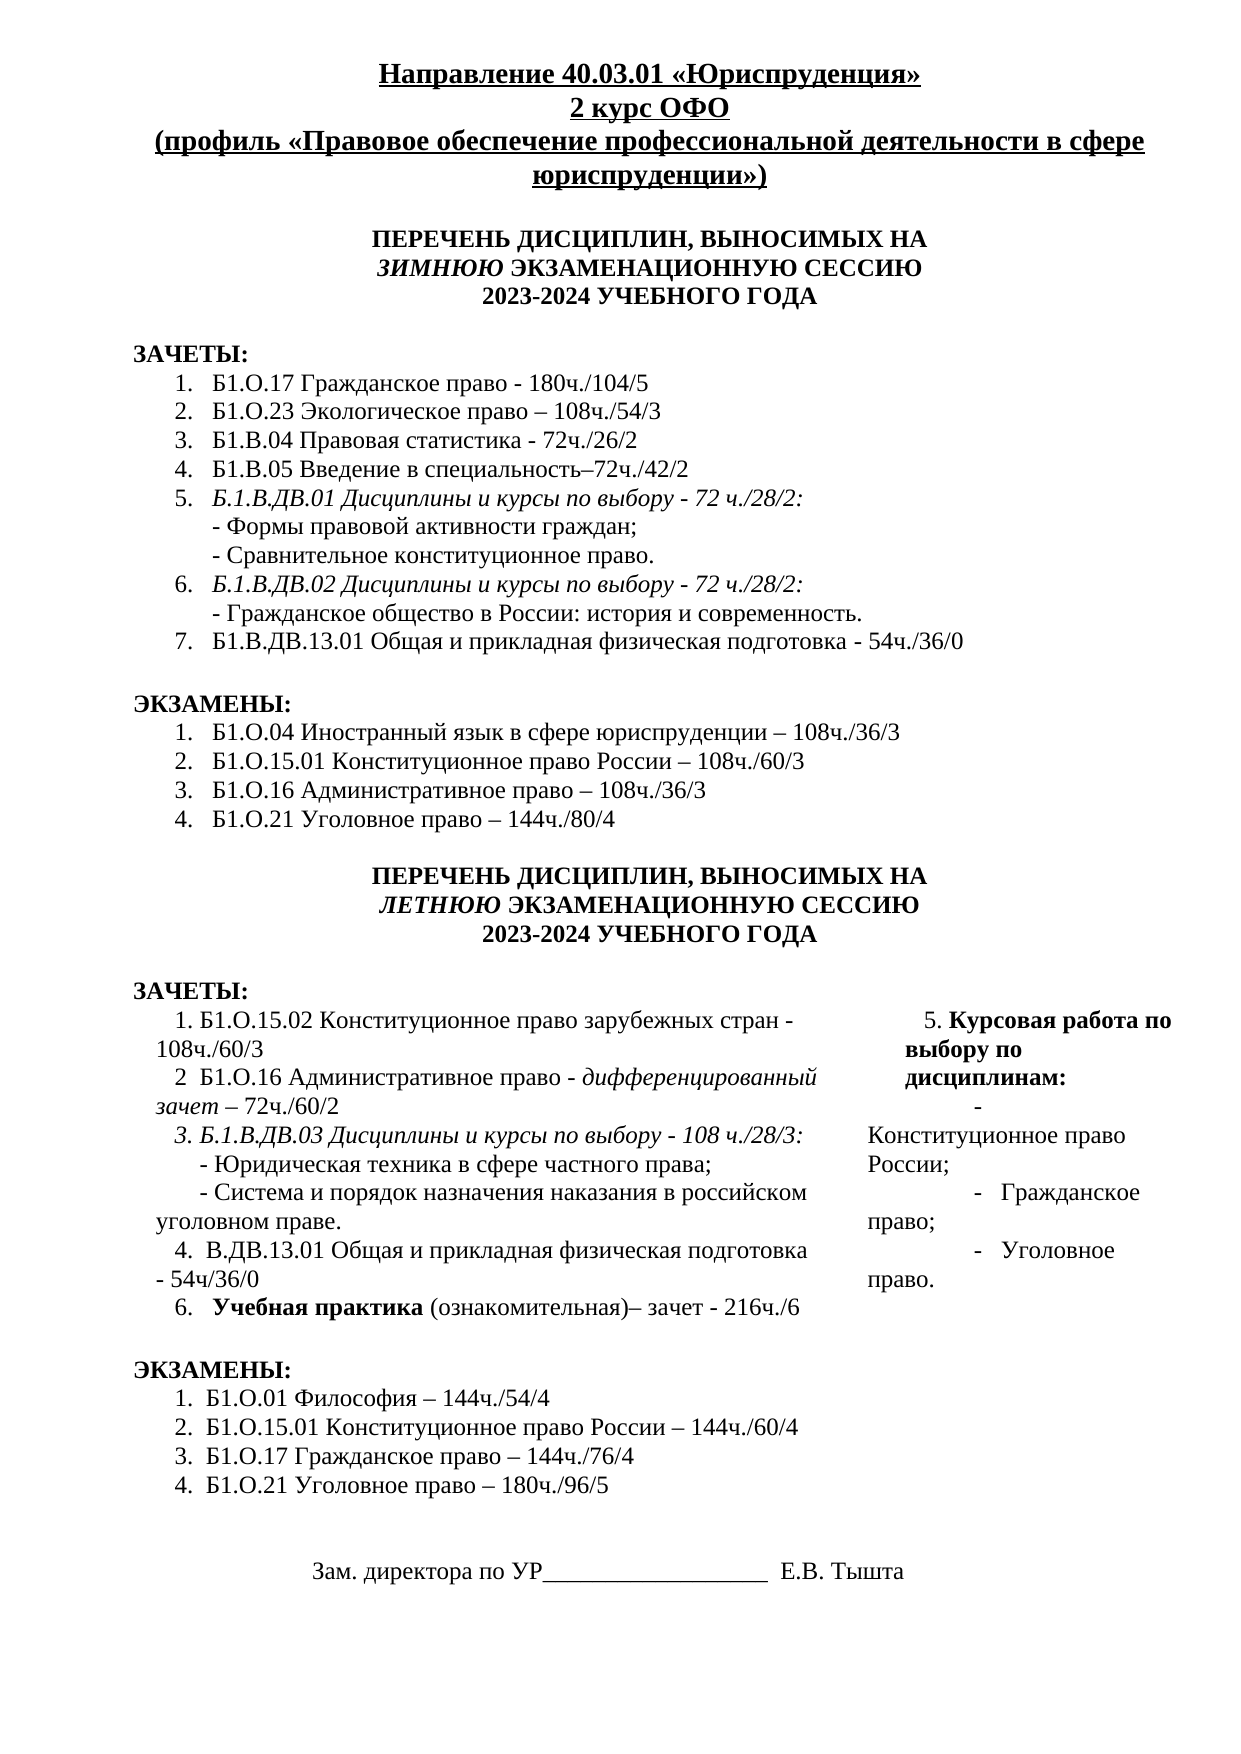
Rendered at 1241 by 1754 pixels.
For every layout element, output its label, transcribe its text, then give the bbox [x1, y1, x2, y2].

text - Юридическая техника в сфере частного права; [156, 1149, 822, 1177]
text - Гражданское право; [867, 1177, 1181, 1235]
text (профиль «Правовое обеспечение профессиональной деятельности в сфере юриспруденции») [118, 123, 1181, 190]
list Б1.О.17 Гражданское право - 180ч./104/5 [174, 368, 1181, 396]
text 4. Б1.О.21 Уголовное право – 180ч./96/5 [156, 1470, 1181, 1498]
text 2. Б1.О.15.01 Конституционное право России – 144ч./60/4 [156, 1412, 1181, 1441]
text ЛЕТНЮЮ ЭКЗАМЕНАЦИОННУЮ СЕССИЮ [118, 890, 1181, 919]
text 4. В.ДВ.13.01 Общая и прикладная физическая подготовка - 54ч/36/0 [156, 1235, 822, 1292]
text 1. Б1.О.01 Философия – 144ч./54/4 [156, 1383, 1181, 1412]
text ПЕРЕЧЕНЬ ДИСЦИПЛИН, ВЫНОСИМЫХ НА [118, 224, 1181, 253]
text 1. Б1.О.15.02 Конституционное право зарубежных стран - 108ч./60/3 [156, 1005, 822, 1062]
text 5. Курсовая работа по выбору по дисциплинам: [905, 1005, 1181, 1091]
text 3. Б1.О.17 Гражданское право – 144ч./76/4 [156, 1441, 1181, 1470]
list Б1.В.04 Правовая статистика - 72ч./26/2 [174, 425, 1181, 454]
text 3. Б1.О.16 Административное право – 108ч./36/3 [174, 775, 1181, 804]
text - Формы правовой активности граждан; [212, 511, 1181, 540]
list Б1.О.23 Экологическое право – 108ч./54/3 [174, 396, 1181, 425]
text 2. Б1.О.15.01 Конституционное право России – 108ч./60/3 [174, 746, 1181, 775]
text 7. Б1.В.ДВ.13.01 Общая и прикладная физическая подготовка - 54ч./36/0 [156, 626, 1181, 655]
text - Конституционное право России; [867, 1091, 1181, 1177]
text 2 Б1.О.16 Административное право - дифференцированный зачет – 72ч./60/2 [156, 1062, 822, 1120]
text 2023-2024 УЧЕБНОГО ГОДА [118, 919, 1181, 947]
list Учебная практика (ознакомительная)– зачет - 216ч./6 [174, 1292, 1181, 1321]
text 2 курс ОФО [118, 90, 1181, 123]
text - Система и порядок назначения наказания в российском уголовном праве. [156, 1177, 822, 1235]
text Зам. директора по УР__________________ Е.В. Тышта [118, 1556, 1181, 1585]
list Б1.В.05 Введение в специальность–72ч./42/2 [174, 454, 1181, 483]
list Б.1.В.ДВ.01 Дисциплины и курсы по выбору - 72 ч./28/2: [174, 483, 1181, 511]
text 3. Б.1.В.ДВ.03 Дисциплины и курсы по выбору - 108 ч./28/3: [156, 1120, 822, 1149]
text - Уголовное право. [867, 1235, 1181, 1292]
text ЗАЧЕТЫ: [118, 339, 1181, 368]
text ЗАЧЕТЫ: [118, 976, 1181, 1005]
text ПЕРЕЧЕНЬ ДИСЦИПЛИН, ВЫНОСИМЫХ НА [118, 861, 1181, 890]
text 1. Б1.О.04 Иностранный язык в сфере юриспруденции – 108ч./36/3 [174, 717, 1181, 746]
text 4. Б1.О.21 Уголовное право – 144ч./80/4 [174, 804, 1181, 832]
text ЭКЗАМЕНЫ: [118, 689, 1181, 717]
text ЗИМНЮЮ ЭКЗАМЕНАЦИОННУЮ СЕССИЮ [118, 253, 1181, 281]
text - Гражданское общество в России: история и современность. [212, 598, 1181, 626]
text Направление 40.03.01 «Юриспруденция» [118, 56, 1181, 90]
text 2023-2024 УЧЕБНОГО ГОДА [118, 281, 1181, 310]
text - Сравнительное конституционное право. [118, 540, 1181, 569]
text ЭКЗАМЕНЫ: [118, 1355, 1181, 1383]
list Б.1.В.ДВ.02 Дисциплины и курсы по выбору - 72 ч./28/2: [174, 569, 1181, 598]
